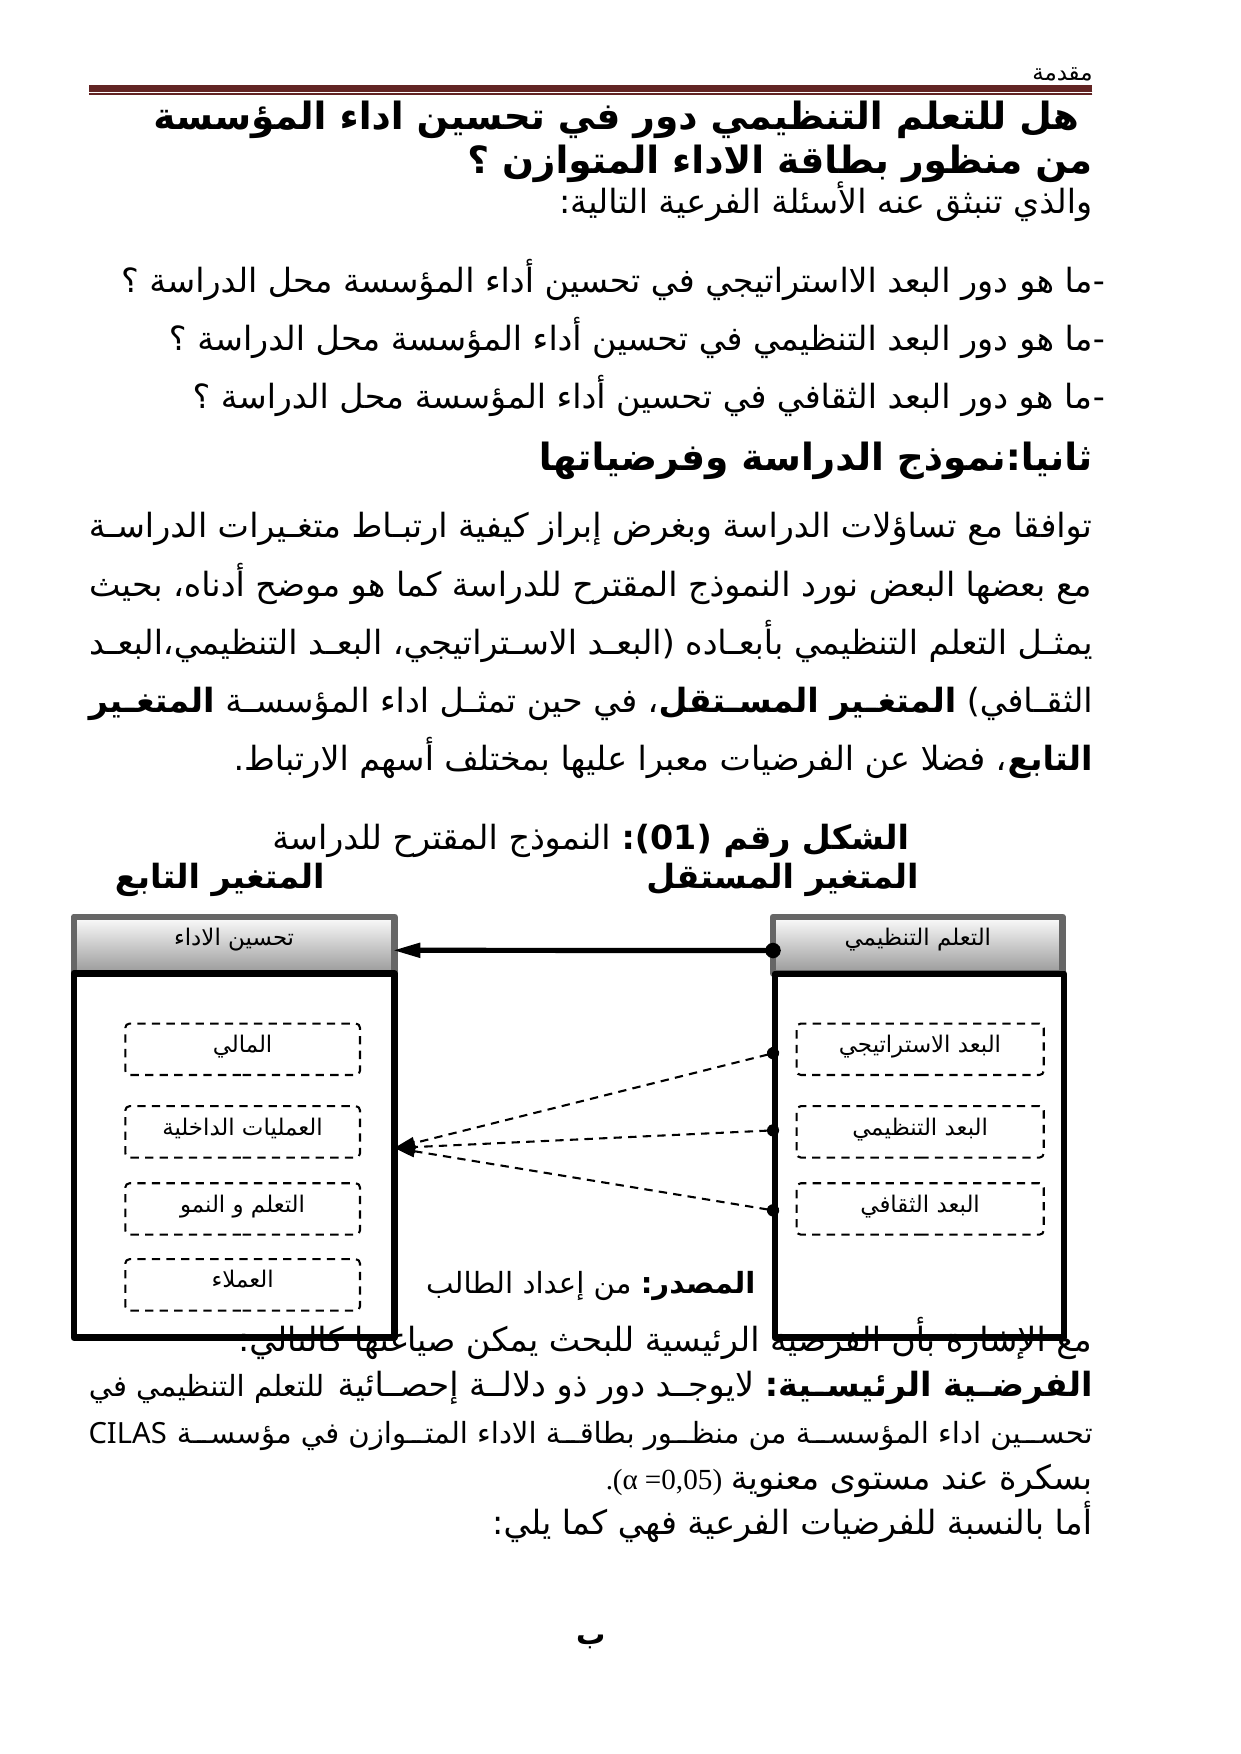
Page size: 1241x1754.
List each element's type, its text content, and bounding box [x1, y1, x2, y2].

list ما هو دور البعد الااستراتيجي في تحسين أداء المؤسسة محل الدراسة ؟ [89, 261, 1093, 300]
text توافقا مع تساؤلات الدراسة وبغرض إبراز كيفية ارتباط متغيرات الدراسة مع بعضها البعض نورد النموذج المقترح للدراسة كما هو موضح أدناه، بحيث يمثل التعلم التنظيمي بأبعاده (البعد الاستراتيجي، البعد التنظيمي،البعد الثقافي) المتغير المستقل، في حين تمثل اداء المؤسسة المتغير التابع، فضلا عن الفرضيات معبرا عليها بمختلف أسهم الارتباط. [89, 507, 1092, 778]
text الشكل رقم (01): النموذج المقترح للدراسة [89, 819, 1092, 858]
text ثانيا:نموذج الدراسة وفرضياتها [89, 436, 1093, 479]
text مع الإشارة بأن الفرضية الرئيسية للبحث يمكن صياغتها كالتالي: [89, 1321, 1092, 1359]
list ما هو دور البعد التنظيمي في تحسين أداء المؤسسة محل الدراسة ؟ [89, 319, 1093, 358]
text المتغير المستقل المتغير التابع [89, 858, 1092, 896]
text والذي تنبثق عنه الأسئلة الفرعية التالية: [89, 182, 1092, 221]
text هل للتعلم التنظيمي دور في تحسين اداء المؤسسة من منظور بطاقة الاداء المتوازن ؟ [89, 95, 1092, 182]
text الفرضية الرئيسية: لايوجد دور ذو دلالة إحصائية للتعلم التنظيمي في تحسين اداء المؤسسة من منظور بطاقة الاداء المتوازن في مؤسسة CILAS بسكرة عند مستوى معنوية (α =0,05). [89, 1365, 1092, 1498]
text أما بالنسبة للفرضيات الفرعية فهي كما يلي: [89, 1503, 1092, 1542]
list ما هو دور البعد الثقافي في تحسين أداء المؤسسة محل الدراسة ؟ [89, 378, 1093, 416]
text المصدر: من إعداد الطالب [89, 1266, 1092, 1300]
